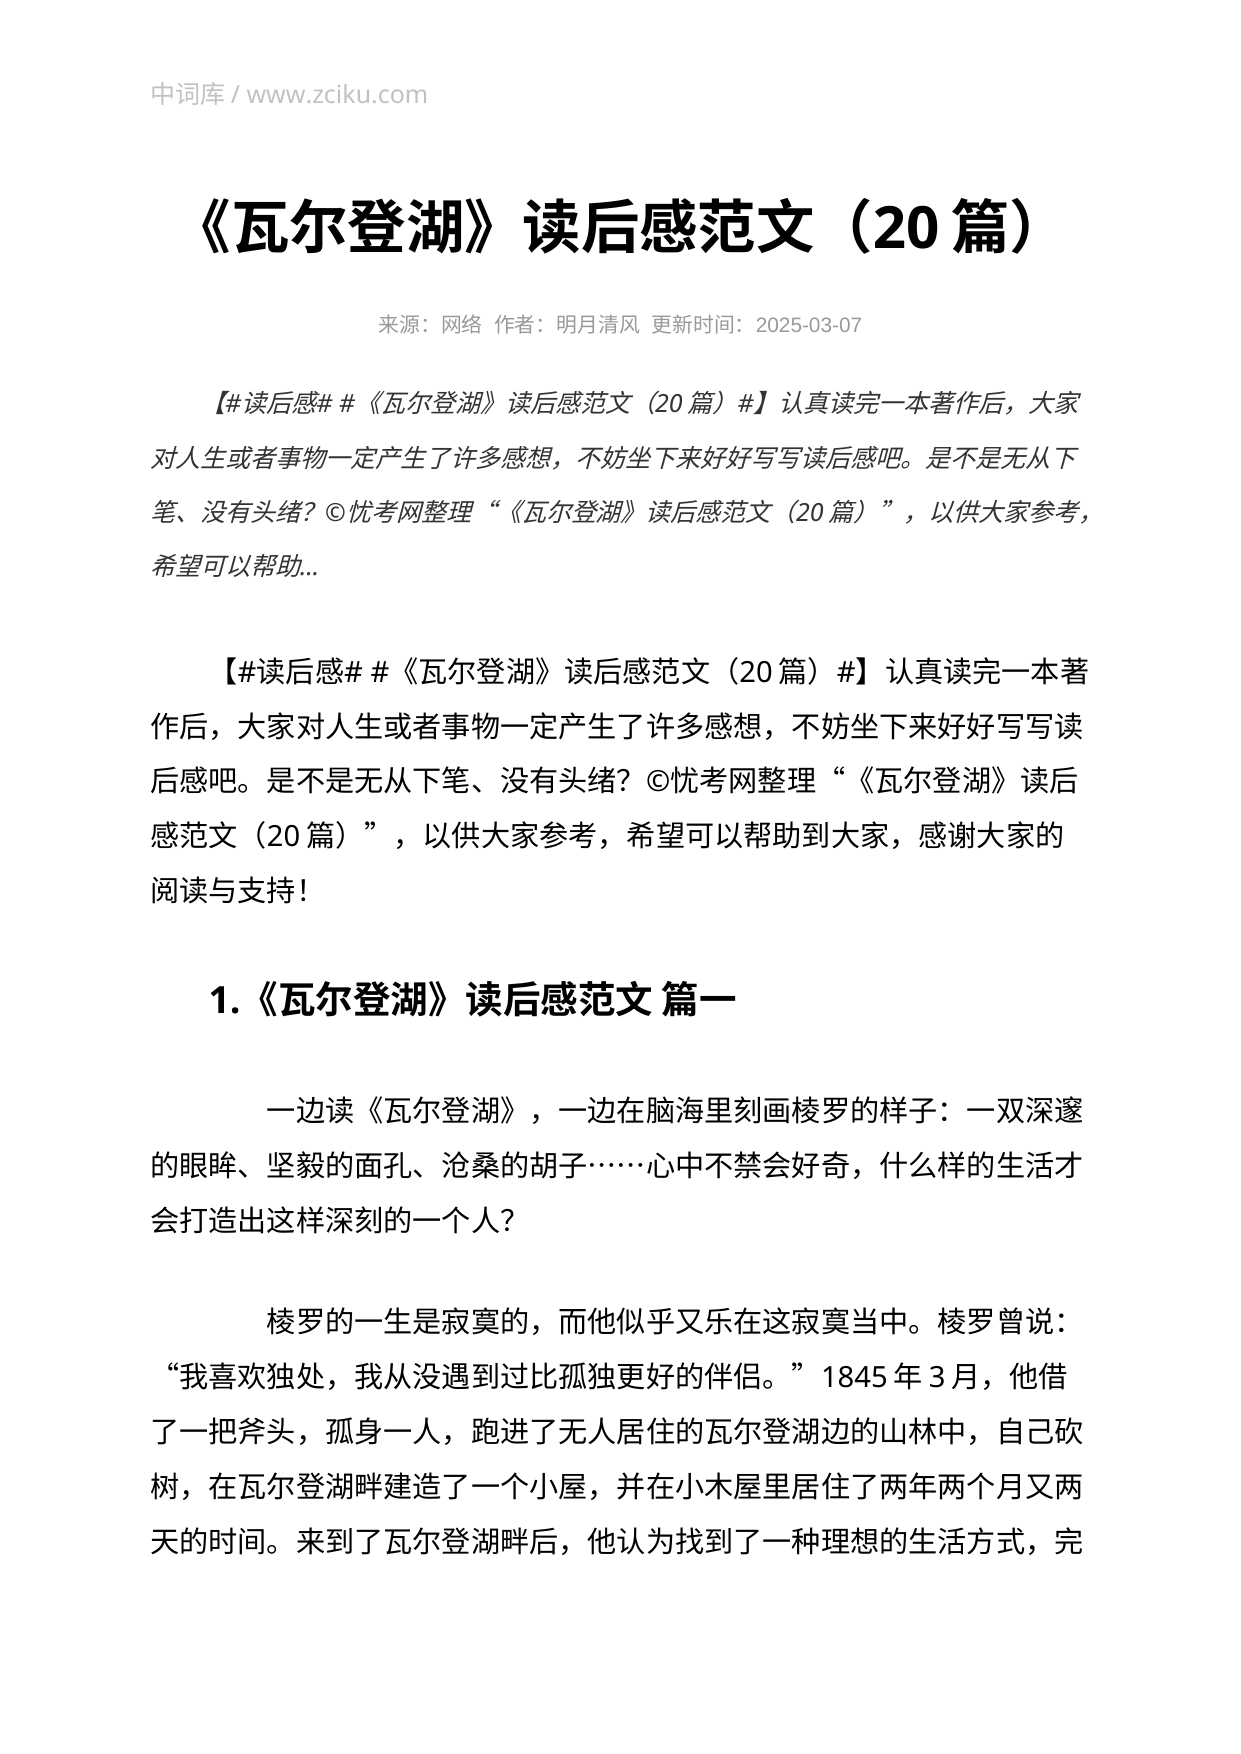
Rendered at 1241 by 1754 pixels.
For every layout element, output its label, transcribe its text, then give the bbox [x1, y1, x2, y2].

text 【#读后感# #《瓦尔登湖》读后感范文（20篇）#】认真读完一本著作后，大家对人生或者事物一定产生了许多感想，不妨坐下来好好写写读后感吧。是不是无从下笔、没有头绪？©忧考网整理“《瓦尔登湖》读后感范文（20篇）”，以供大家参考，希望可以帮助到大家，感谢大家的阅读与支持！ [150, 648, 1090, 910]
text 【#读后感# #《瓦尔登湖》读后感范文（20篇）#】认真读完一本著作后，大家对人生或者事物一定产生了许多感想，不妨坐下来好好写写读后感吧。是不是无从下笔、没有头绪？©忧考网整理“《瓦尔登湖》读后感范文（20篇）”，以供大家参考，希望可以帮助... [150, 384, 1090, 583]
subtitle 《瓦尔登湖》读后感范文（20篇） [150, 181, 1090, 266]
text 1.《瓦尔登湖》读后感范文 篇一 [150, 970, 1090, 1024]
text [150, 1299, 1090, 1561]
text 一边读《瓦尔登湖》，一边在脑海里刻画棱罗的样子：一双深邃的眼眸、坚毅的面孔、沧桑的胡子……心中不禁会好奇，什么样的生活才会打造出这样深刻的一个人？ [150, 1087, 1090, 1239]
text 来源：网络 作者：明月清风 更新时间：2025-03-07 [150, 313, 1090, 337]
